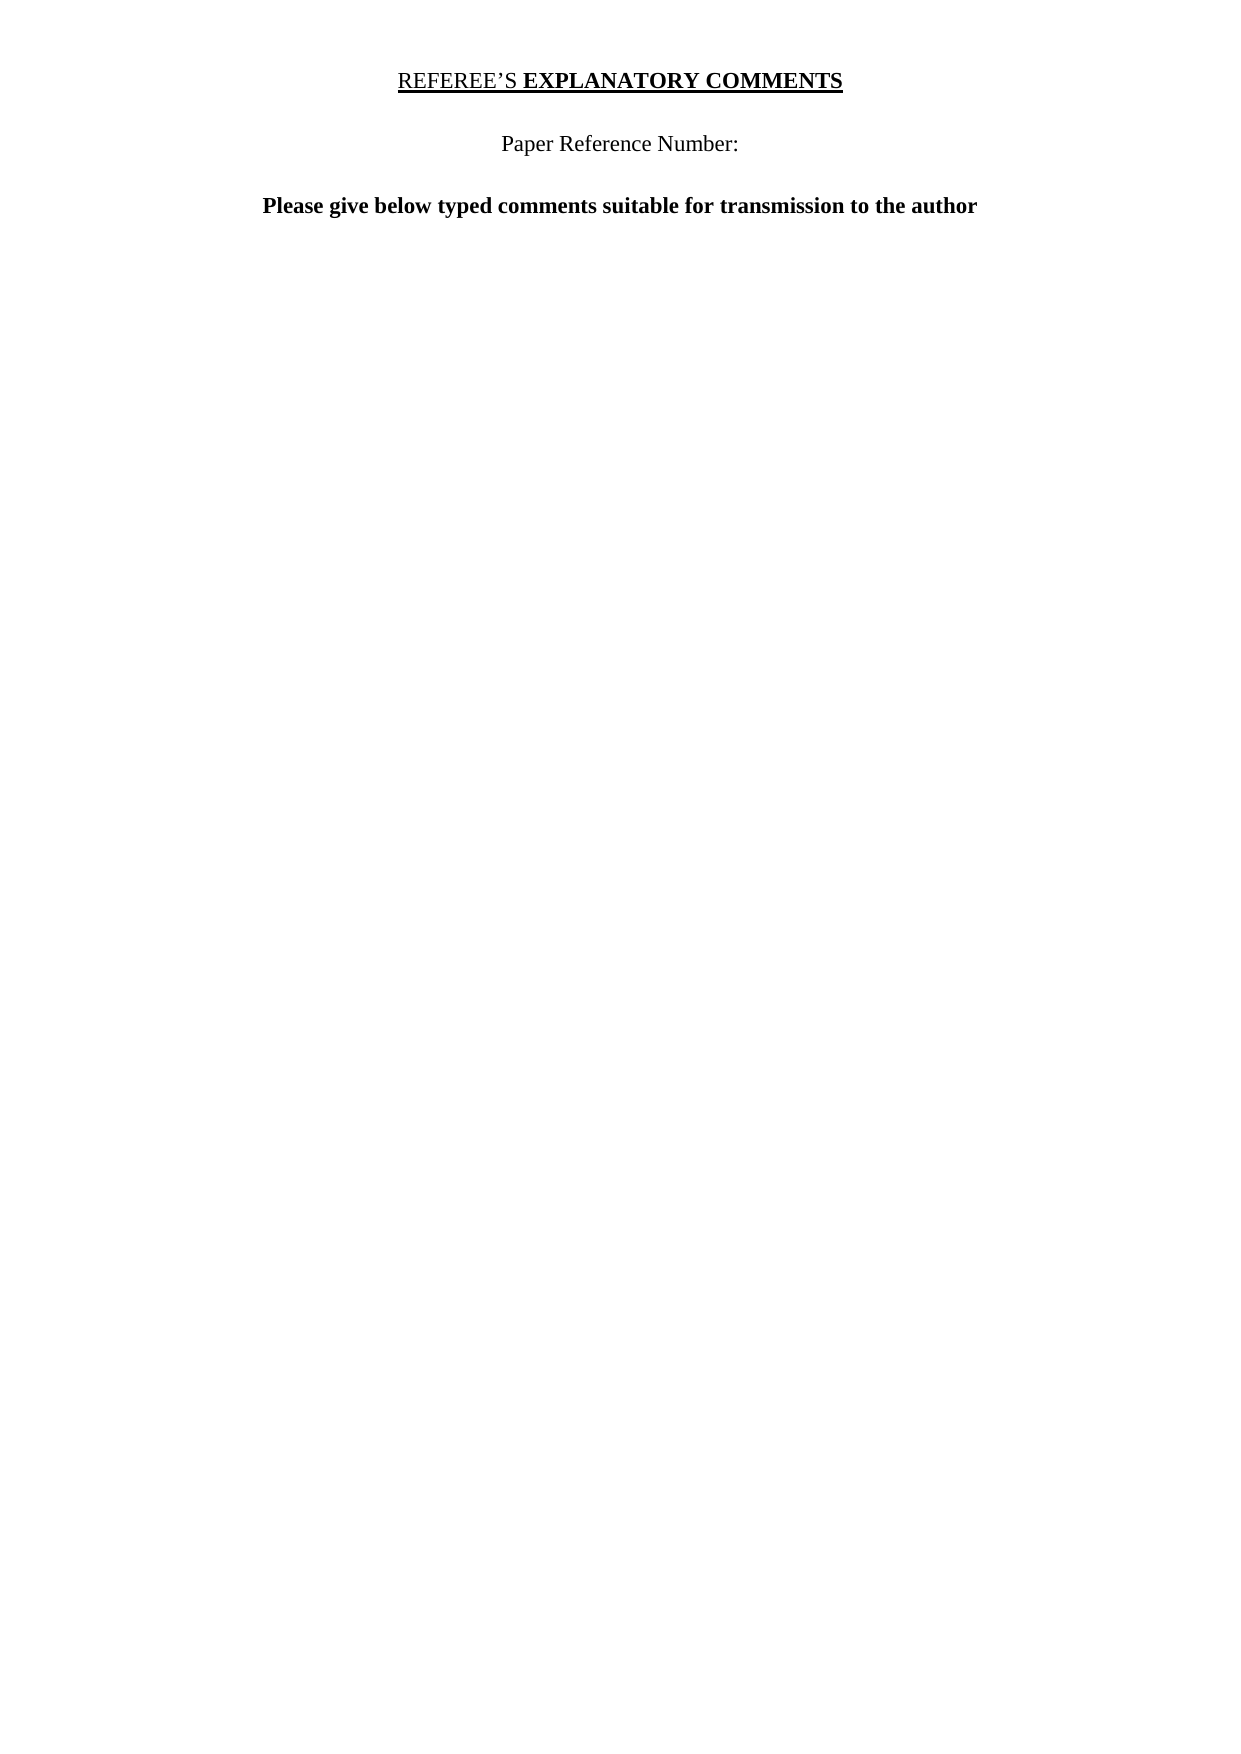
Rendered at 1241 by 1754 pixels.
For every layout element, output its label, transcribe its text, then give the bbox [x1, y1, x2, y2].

subtitle Please give below typed comments suitable for transmission to the author [138, 193, 1102, 219]
text REFEREE’S EXPLANATORY COMMENTS [138, 68, 1102, 94]
text Paper Reference Number: [138, 130, 1102, 156]
